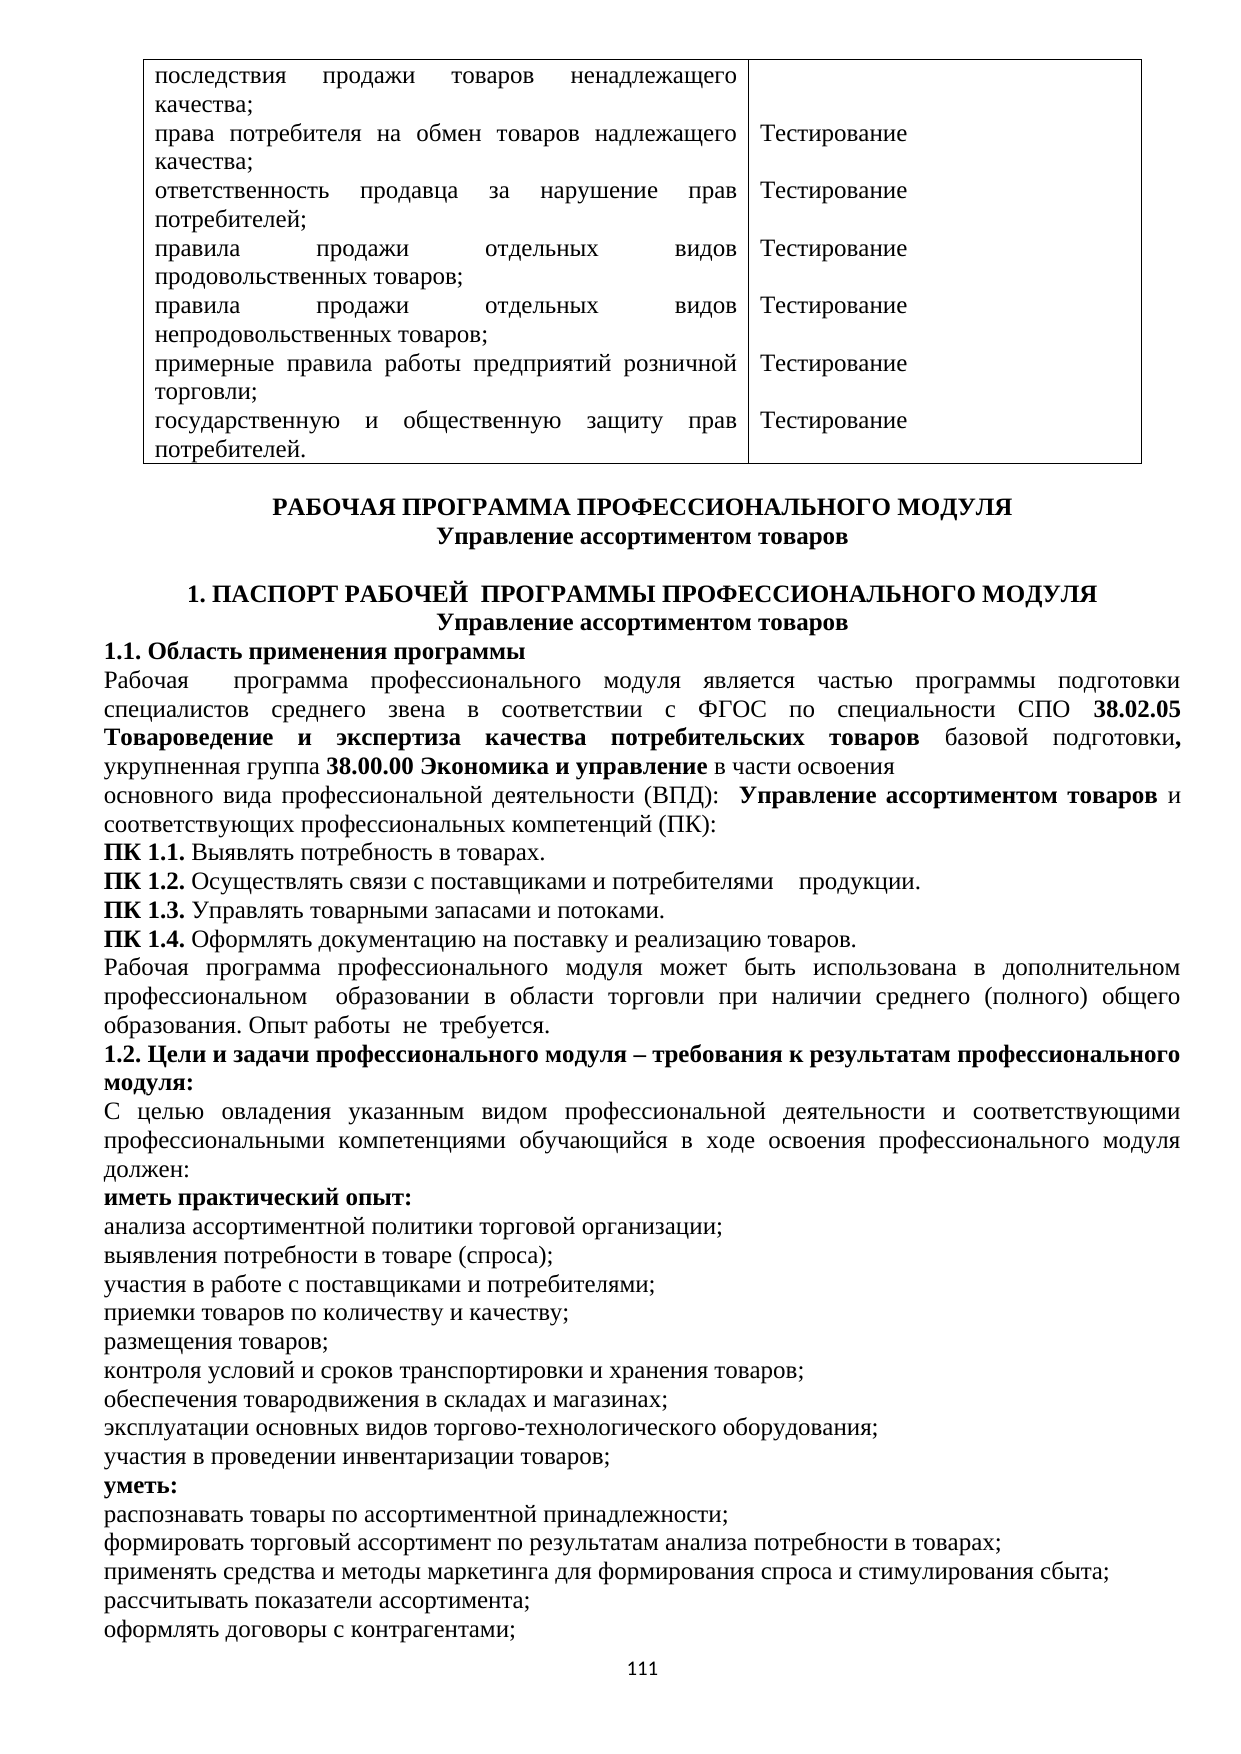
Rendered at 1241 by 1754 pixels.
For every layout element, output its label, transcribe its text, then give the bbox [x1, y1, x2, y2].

text ПК 1.1. Выявлять потребность в товарах. [103, 837, 1181, 866]
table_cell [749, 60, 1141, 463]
text 1.2. Цели и задачи профессионального модуля – требования к результатам профессионального модуля: [103, 1039, 1181, 1096]
text приемки товаров по количеству и качеству; [103, 1297, 1181, 1326]
text основного вида профессиональной деятельности (ВПД): Управление ассортиментом товаров и соответствующих профессиональных компетенций (ПК): [103, 780, 1181, 837]
text С целью овладения указанным видом профессиональной деятельности и соответствующими профессиональными компетенциями обучающийся в ходе освоения профессионального модуля должен: [103, 1096, 1181, 1182]
text обеспечения товародвижения в складах и магазинах; [103, 1384, 1181, 1412]
text уметь: [103, 1470, 1181, 1499]
text Рабочая программа профессионального модуля может быть использована в дополнительном профессиональном образовании в области торговли при наличии среднего (полного) общего образования. Опыт работы не требуется. [103, 952, 1181, 1039]
text 1.1. Область применения программы [103, 636, 1181, 665]
text Управление ассортиментом товаров [103, 521, 1181, 550]
text оформлять договоры с контрагентами; [103, 1614, 1181, 1642]
text анализа ассортиментной политики торговой организации; [103, 1211, 1181, 1240]
text применять средства и методы маркетинга для формирования спроса и стимулирования сбыта; [103, 1556, 1181, 1585]
text размещения товаров; [103, 1326, 1181, 1355]
text участия в проведении инвентаризации товаров; [103, 1441, 1181, 1470]
text Управление ассортиментом товаров [103, 607, 1181, 636]
text 1. паспорт рабочей ПРОГРАММЫ ПРОФЕССИОНАЛЬНОГО МОДУЛЯ [103, 579, 1181, 607]
text ПК 1.2. Осуществлять связи с поставщиками и потребителями продукции. [103, 866, 1181, 895]
text ПК 1.3. Управлять товарными запасами и потоками. [103, 895, 1181, 924]
text рабочАЯ ПРОГРАММА ПРОФЕССИОНАЛЬНОГО МОДУЛЯ [103, 492, 1181, 521]
text распознавать товары по ассортиментной принадлежности; [103, 1499, 1181, 1527]
text иметь практический опыт: [103, 1182, 1181, 1211]
text Рабочая программа профессионального модуля является частью программы подготовки специалистов среднего звена в соответствии с ФГОС по специальности СПО 38.02.05 Товароведение и экспертиза качества потребительских товаров базовой подготовки, укрупненная группа 38.00.00 Экономика и управление в части освоения [103, 665, 1181, 780]
text выявления потребности в товаре (спроса); [103, 1240, 1181, 1269]
text эксплуатации основных видов торгово-технологического оборудования; [103, 1412, 1181, 1441]
text ПК 1.4. Оформлять документацию на поставку и реализацию товаров. [103, 924, 1181, 952]
text участия в работе с поставщиками и потребителями; [103, 1269, 1181, 1297]
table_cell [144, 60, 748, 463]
text рассчитывать показатели ассортимента; [103, 1585, 1181, 1614]
text контроля условий и сроков транспортировки и хранения товаров; [103, 1355, 1181, 1384]
text формировать торговый ассортимент по результатам анализа потребности в товарах; [103, 1527, 1181, 1556]
